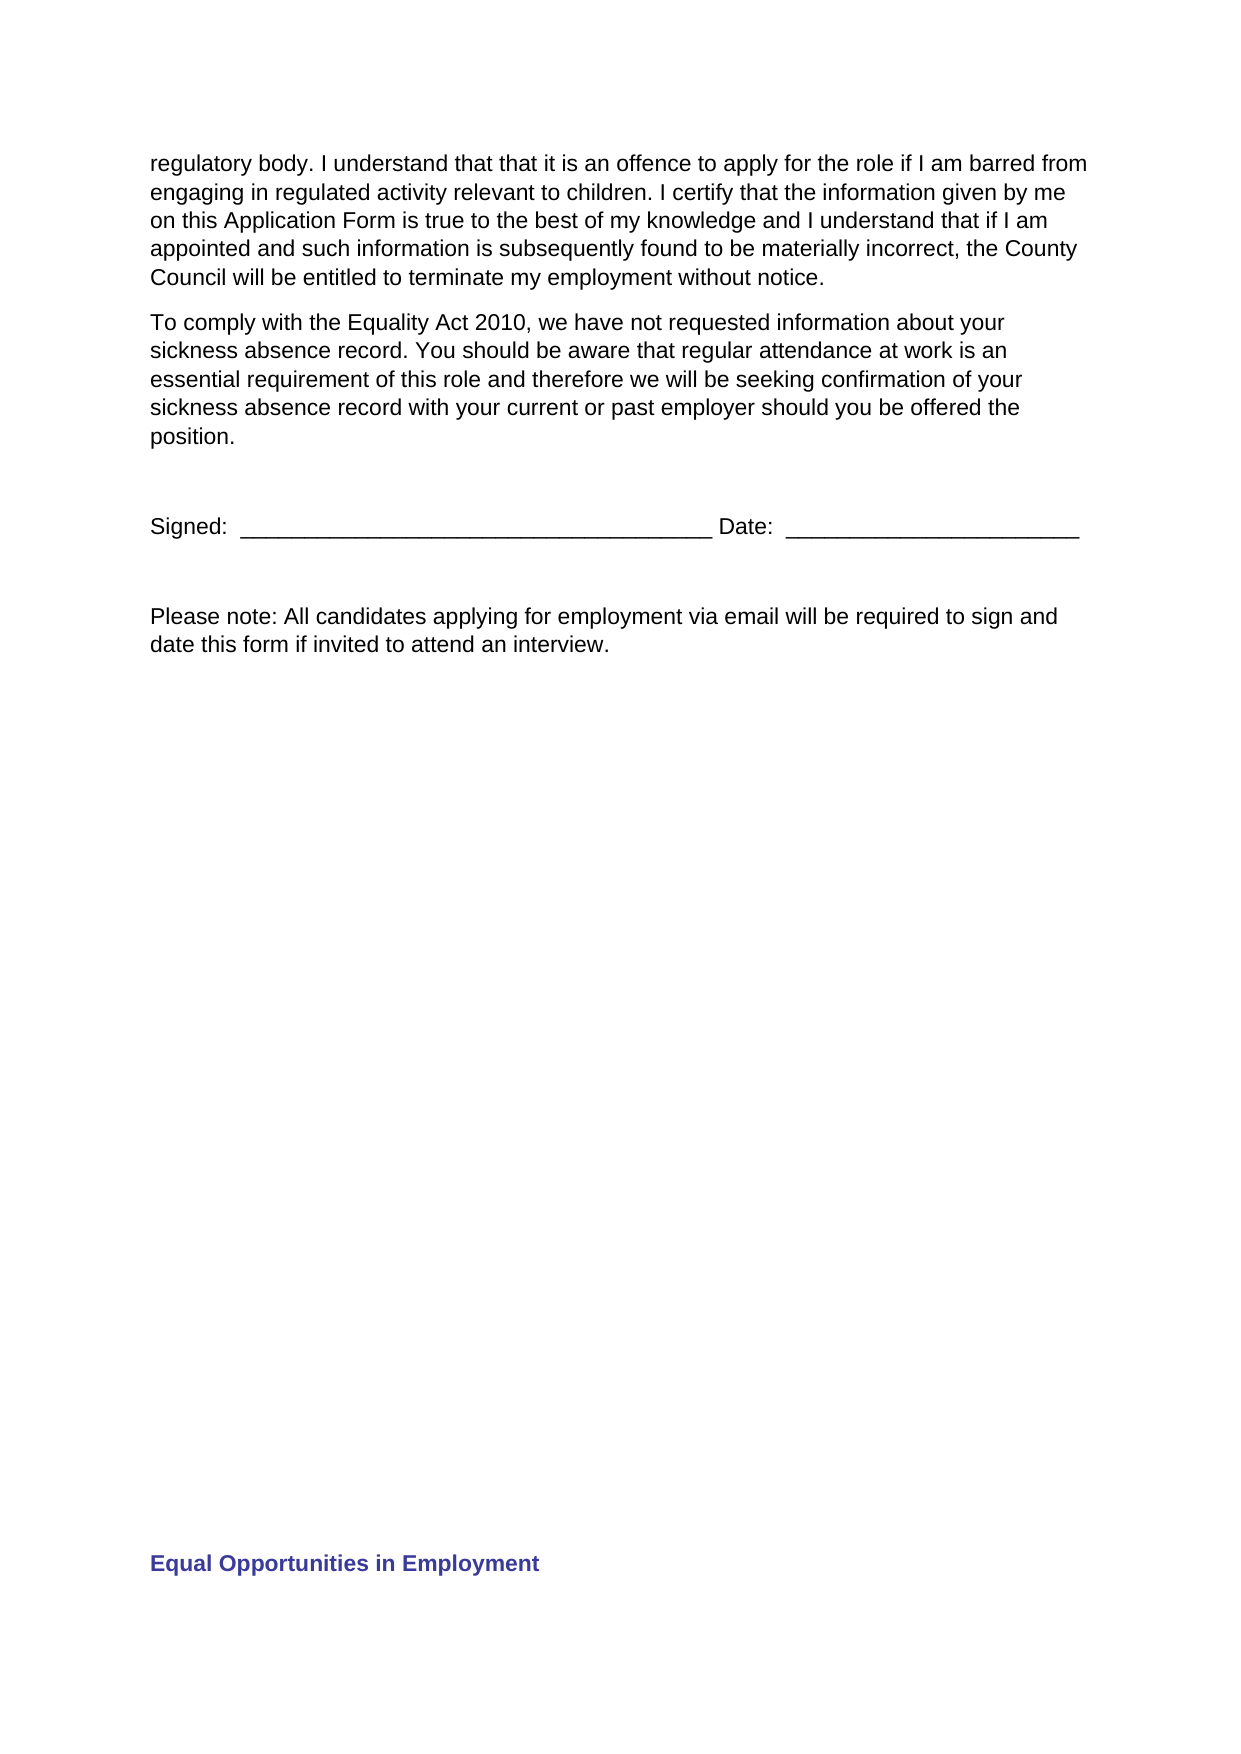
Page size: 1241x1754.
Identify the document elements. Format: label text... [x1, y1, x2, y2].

text Signed: _____________________________________ Date: _______________________ [150, 513, 1090, 539]
text Please note: All candidates applying for employment via email will be required to sign and date this form if invited to attend an interview. [150, 603, 1090, 658]
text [150, 150, 1090, 290]
text Equal Opportunities in Employment [150, 1549, 1090, 1576]
text To comply with the Equality Act 2010, we have not requested information about your sickness absence record. You should be aware that regular attendance at work is an essential requirement of this role and therefore we will be seeking confirmation of your sickness absence record with your current or past employer should you be offered the position. [150, 309, 1090, 449]
